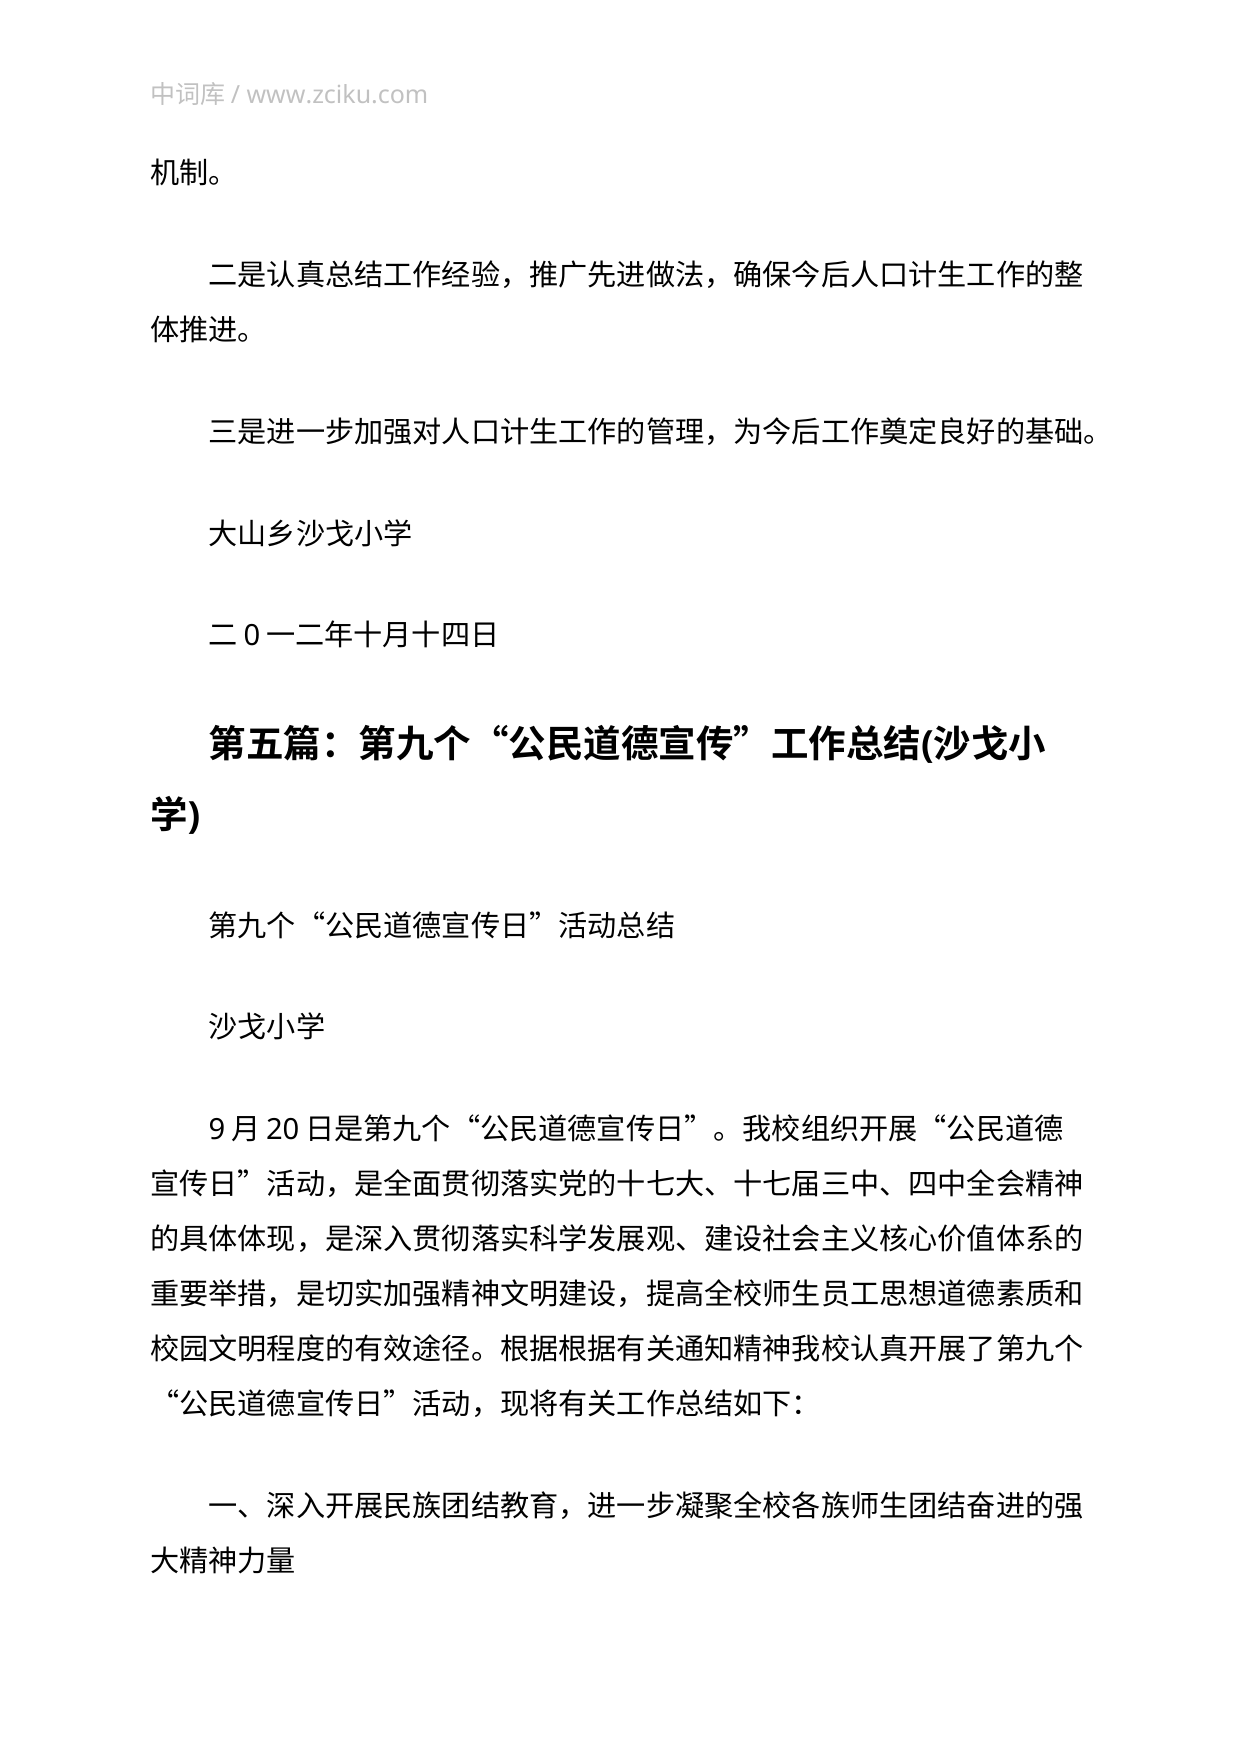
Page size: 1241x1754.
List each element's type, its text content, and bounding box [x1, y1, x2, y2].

text 三是进一步加强对人口计生工作的管理，为今后工作奠定良好的基础。 [150, 408, 1090, 451]
text 9月20日是第九个“公民道德宣传日”。我校组织开展“公民道德宣传日”活动，是全面贯彻落实党的十七大、十七届三中、四中全会精神的具体体现，是深入贯彻落实科学发展观、建设社会主义核心价值体系的重要举措，是切实加强精神文明建设，提高全校师生员工思想道德素质和校园文明程度的有效途径。根据根据有关通知精神我校认真开展了第九个“公民道德宣传日”活动，现将有关工作总结如下： [150, 1106, 1090, 1423]
text 一、深入开展民族团结教育，进一步凝聚全校各族师生团结奋进的强大精神力量 [150, 1482, 1090, 1579]
text 大山乡沙戈小学 [150, 510, 1090, 552]
text 二是认真总结工作经验，推广先进做法，确保今后人口计生工作的整体推进。 [150, 252, 1090, 349]
text 第九个“公民道德宣传日”活动总结 [150, 902, 1090, 944]
text 沙戈小学 [150, 1004, 1090, 1046]
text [150, 150, 1090, 192]
text 二0一二年十月十四日 [150, 612, 1090, 654]
text 第五篇：第九个“公民道德宣传”工作总结(沙戈小学) [150, 714, 1090, 839]
